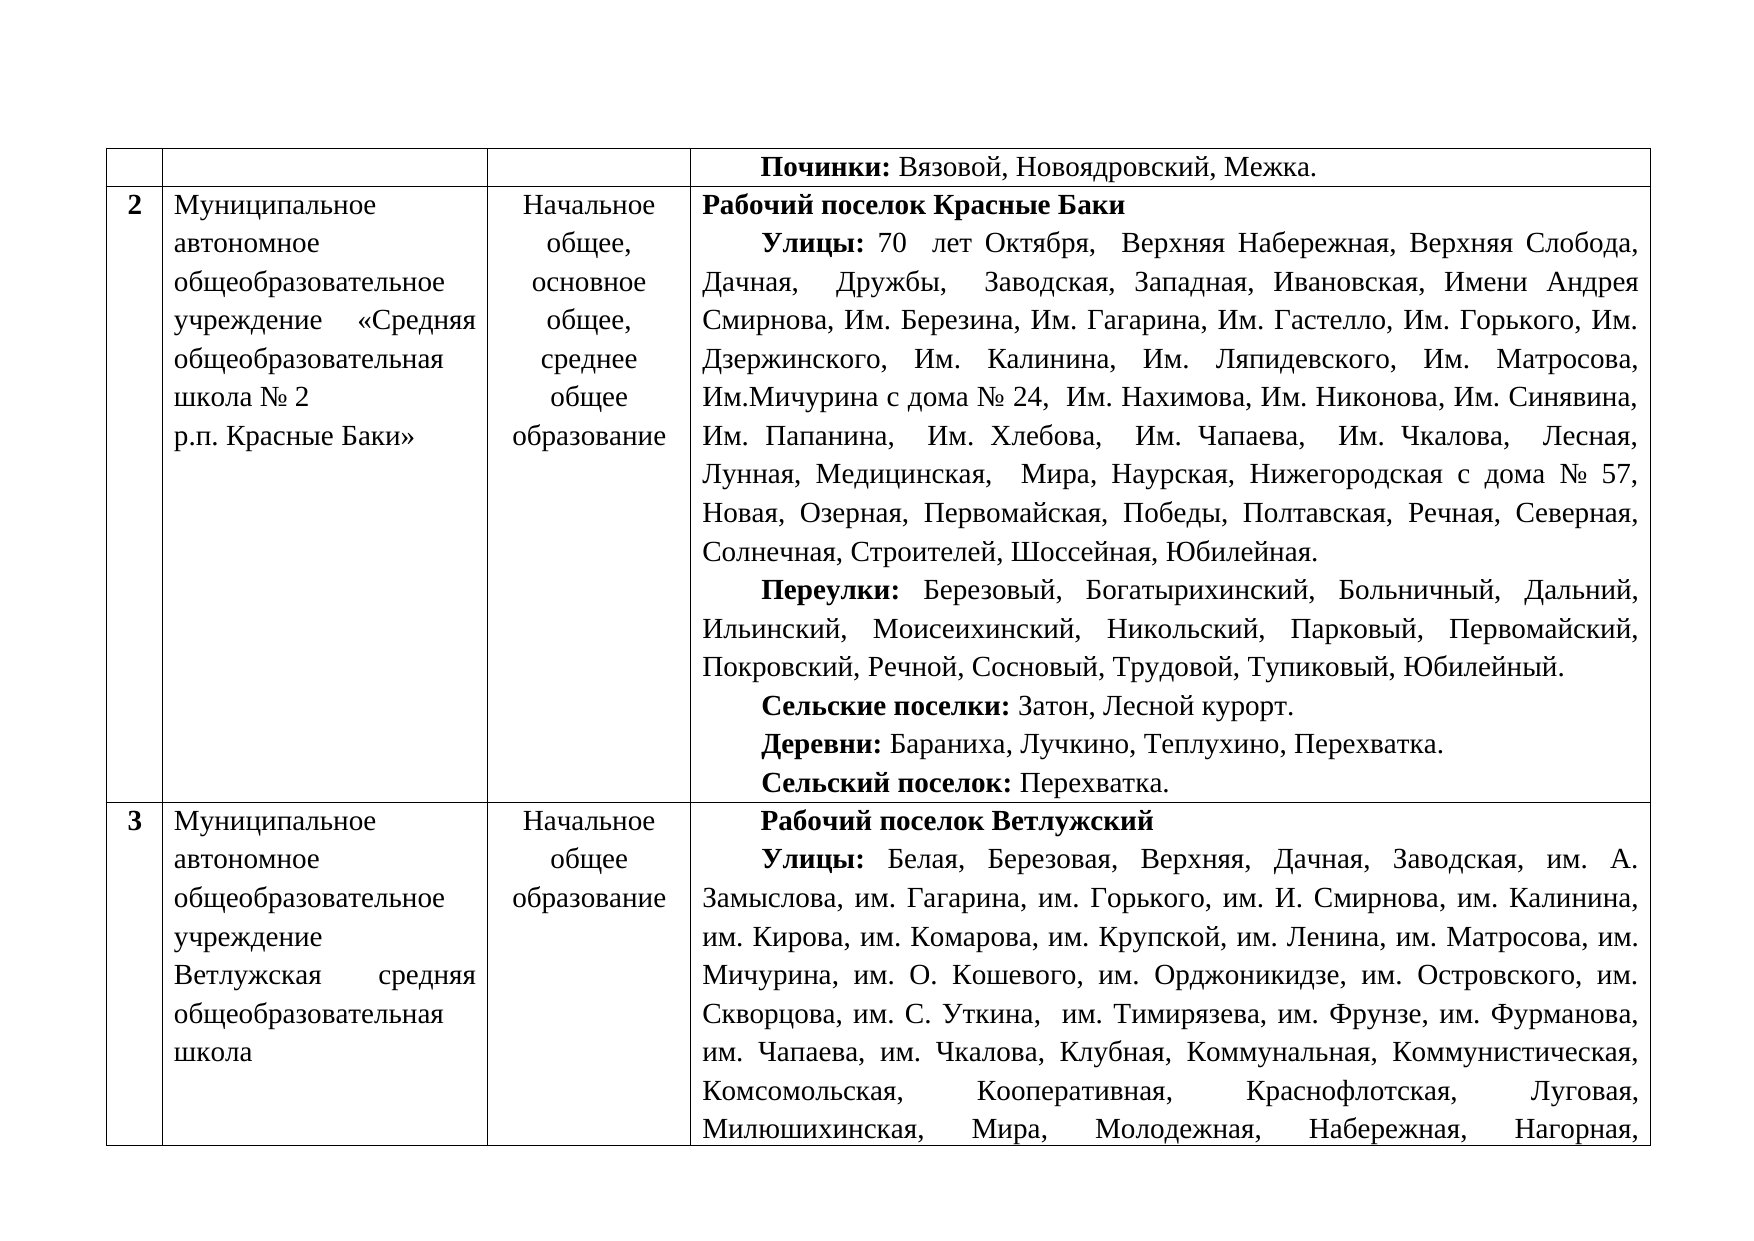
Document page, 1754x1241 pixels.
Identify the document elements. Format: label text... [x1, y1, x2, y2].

table_cell Рабочий поселок Красные Баки Улицы: 70 лет Октября, Верхняя Набережная, Верхняя Слобода, Дачная, Дружбы, Заводская, Западная, Ивановская, Имени Андрея Смирнова, Им. Березина, Им. Гагарина, Им. Гастелло, Им. Горького, Им. Дзержинского, Им. Калинина, Им. Ляпидевского, Им. Матросова, Им.Мичурина с дома № 24, Им. Нахимова, Им. Никонова, Им. Синявина, Им. Папанина, Им. Хлебова, Им. Чапаева, Им. Чкалова, Лесная, Лунная, Медицинская, Мира, Наурская, Нижегородская с дома № 57, Новая, Озерная, Первомайская, Победы, Полтавская, Речная, Северная, Солнечная, Строителей, Шоссейная, Юбилейная. Переулки: Березовый, Богатырихинский, Больничный, Дальний, Ильинский, Моисеихинский, Никольский, Парковый, Первомайский, Покровский, Речной, Сосновый, Трудовой, Тупиковый, Юбилейный. Сельские поселки: Затон, Лесной курорт. Деревни: Бараниха, Лучкино, Теплухино, Перехватка. Сельский поселок: Перехватка. [691, 187, 1650, 802]
table_cell 3 [107, 803, 162, 1145]
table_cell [488, 803, 690, 1145]
table_cell Начальное общее, основное общее, среднее общее образование [488, 187, 690, 802]
table_cell Муниципальное автономное общеобразовательное учреждение «Средняя общеобразовательная школа № 2 р.п. Красные Баки» [163, 187, 487, 802]
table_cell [691, 149, 1650, 186]
table_cell 2 [107, 187, 162, 802]
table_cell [488, 149, 690, 186]
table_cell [691, 803, 1650, 1145]
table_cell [163, 803, 487, 1145]
